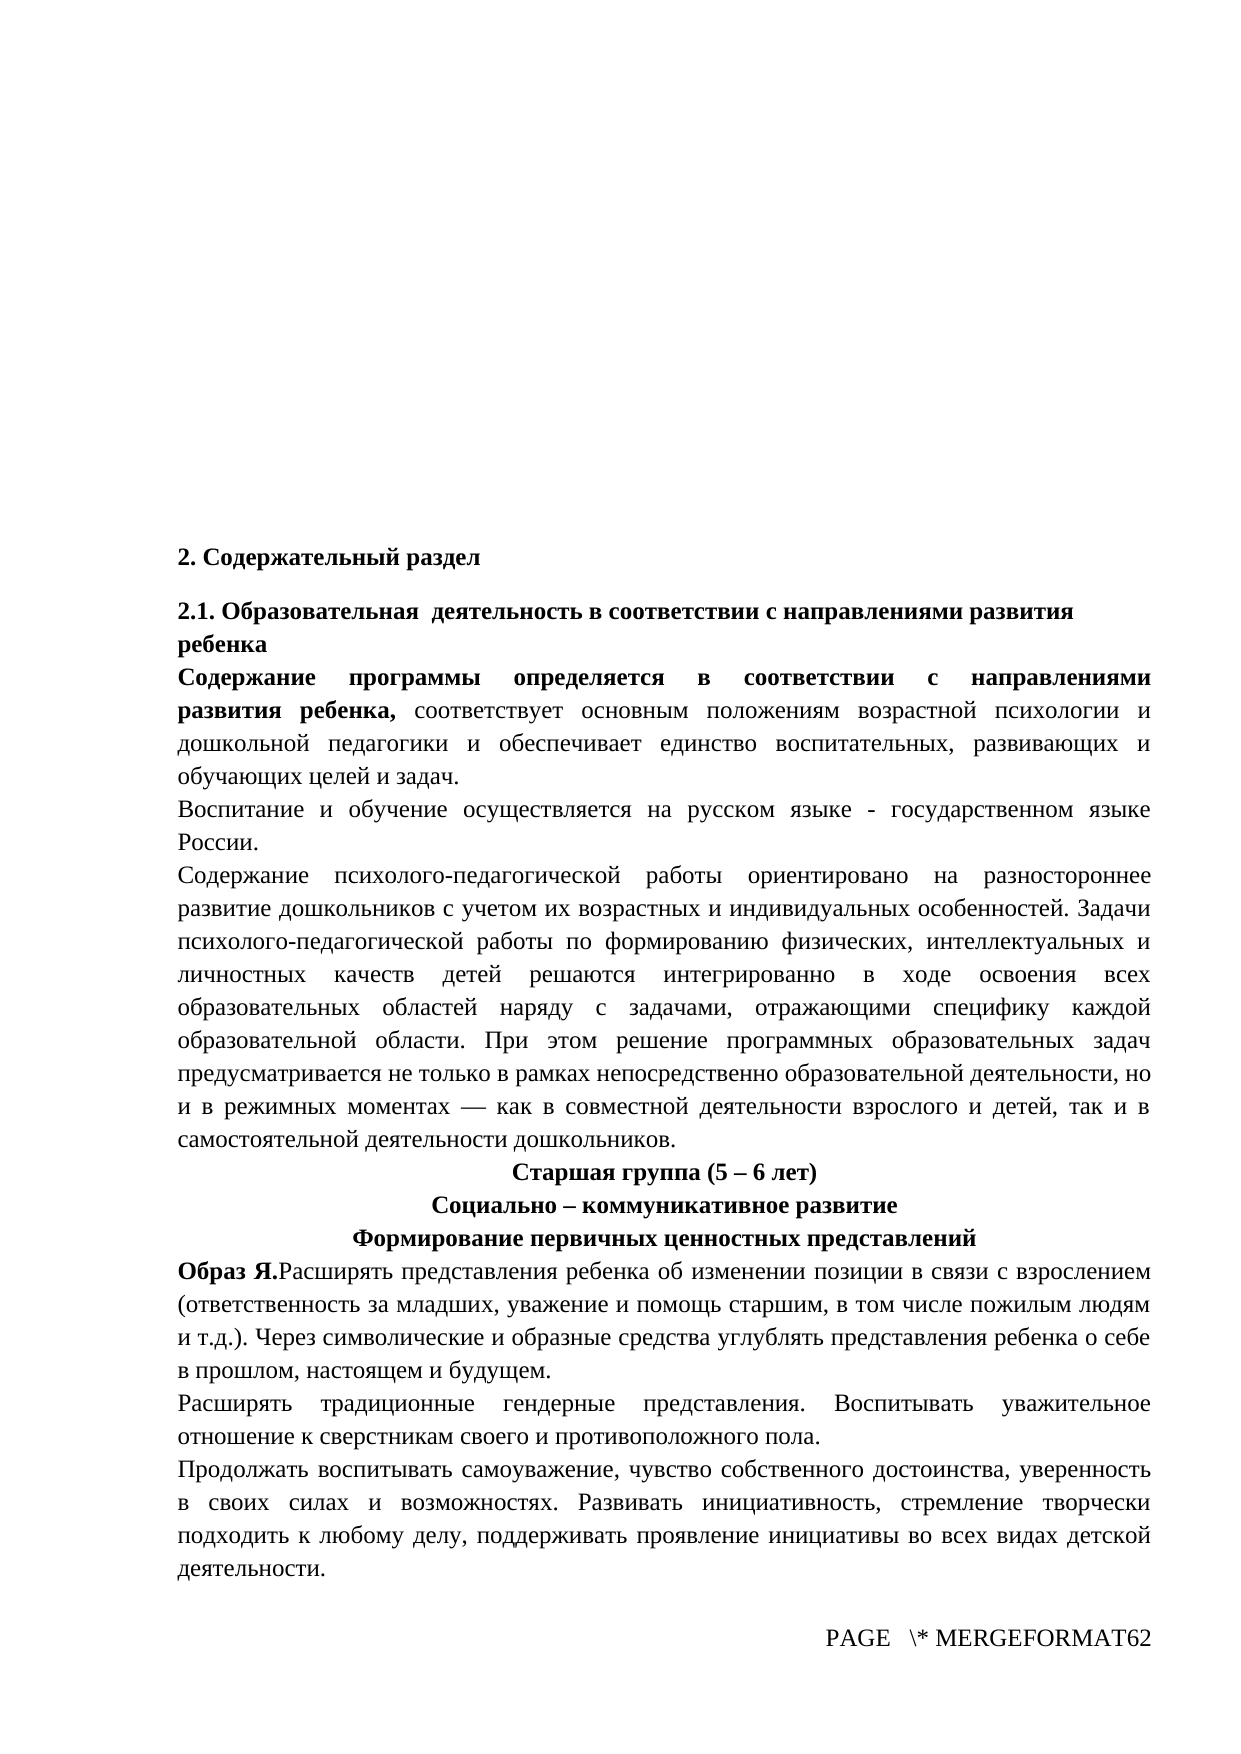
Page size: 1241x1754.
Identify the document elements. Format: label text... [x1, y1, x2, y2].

text Продолжать воспитывать самоуважение, чувство собственного достоинства, уверенность в своих силах и возможностях. Развивать инициативность, стремление творчески подходить к любому делу, поддерживать проявление инициативы во всех видах детской деятельности. [177, 1454, 1152, 1582]
text Социально – коммуникативное развитие [177, 1190, 1152, 1219]
text Старшая группа (5 – 6 лет) [177, 1157, 1152, 1186]
text Расширять традиционные гендерные представления. Воспитывать уважительное отношение к сверстникам своего и противоположного пола. [177, 1388, 1152, 1450]
text 2. Содержательный раздел [177, 542, 1152, 571]
text Воспитание и обучение осуществляется на русском языке - государственном языке России. Содержание психолого-педагогической работы ориентировано на разностороннее развитие дошкольников с учетом их возрастных и индивидуальных особенностей. Задачи психолого-педагогической работы по формированию физических, интеллектуальных и личностных качеств детей решаются интегрированно в ходе освоения всех образовательных областей наряду с задачами, отражающими специфику каждой образовательной области. При этом решение программных образовательных задач предусматривается не только в рамках непосредственно образовательной деятельности, но и в режимных моментах — как в совместной деятельности взрослого и детей, так и в самостоятельной деятельности дошкольников. [177, 794, 1152, 1153]
text 2.1. Образовательная деятельность в соответствии с направлениями развития ребенка [177, 596, 1152, 658]
text Содержание программы определяется в соответствии с направлениями развития ребенка, соответствует основным положениям возрастной психологии и дошкольной педагогики и обеспечивает единство воспитательных, развивающих и обучающих целей и задач. [177, 662, 1152, 790]
text Формирование первичных ценностных представлений [177, 1223, 1152, 1252]
text Образ Я.Расширять представления ребенка об изменении позиции в связи с взрослением (ответственность за младших, уважение и помощь старшим, в том числе пожилым людям и т.д.). Через символические и образные средства углублять представления ребенка о себе в прошлом, настоящем и будущем. [177, 1256, 1152, 1384]
